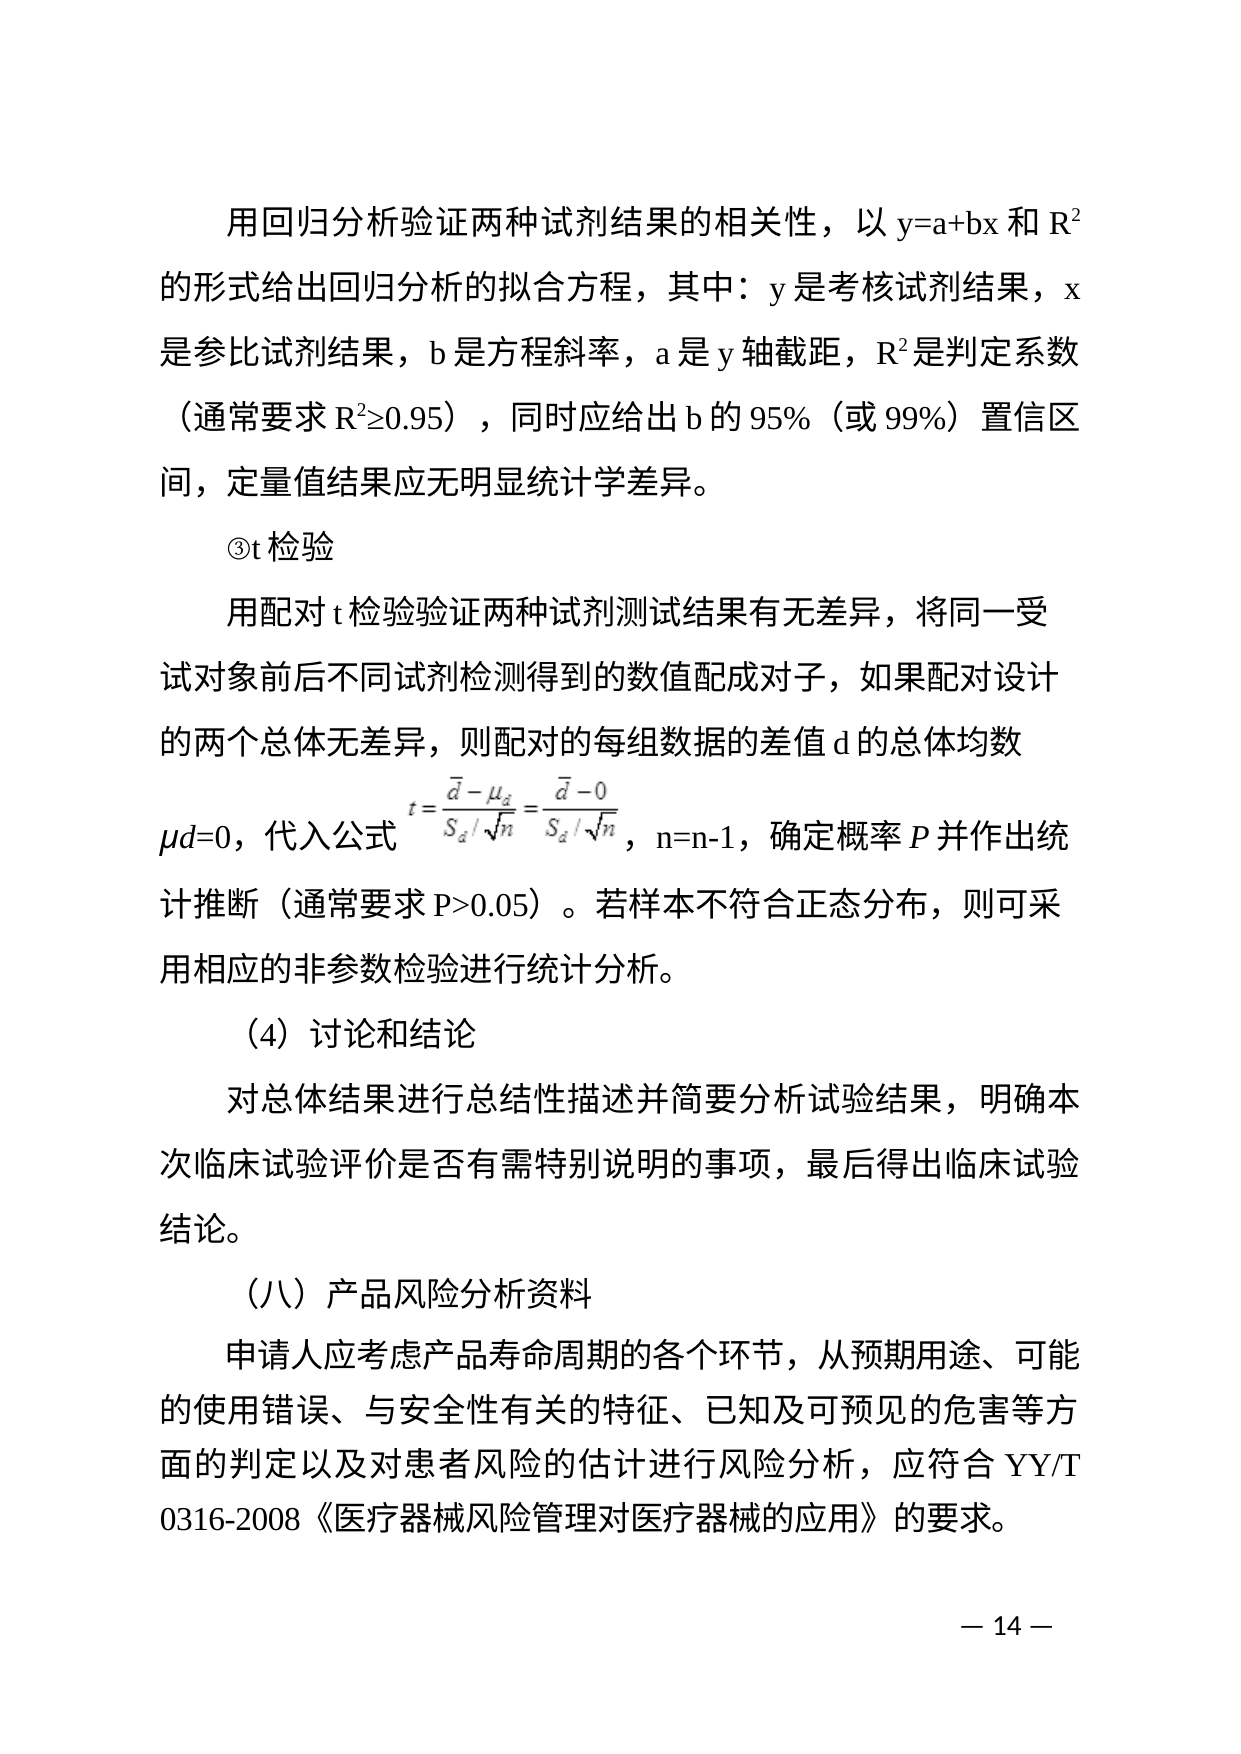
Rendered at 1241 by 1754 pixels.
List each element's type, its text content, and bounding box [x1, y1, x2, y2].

text 申请人应考虑产品寿命周期的各个环节，从预期用途、可能的使用错误、与安全性有关的特征、已知及可预见的危害等方面的判定以及对患者风险的估计进行风险分析，应符合YY/T 0316-2008《医疗器械风险管理对医疗器械的应用》的要求。 [159, 1324, 1081, 1541]
text （八）产品风险分析资料 [159, 1259, 1081, 1324]
text ③t检验 [159, 512, 1081, 577]
text 用配对t检验验证两种试剂测试结果有无差异，将同一受试对象前后不同试剂检测得到的数值配成对子，如果配对设计的两个总体无差异，则配对的每组数据的差值d的总体均数μd=0，代入公式 ，n=n-1，确定概率P并作出统计推断（通常要求P>0.05）。若样本不符合正态分布，则可采用相应的非参数检验进行统计分析。 [159, 577, 1081, 999]
text 对总体结果进行总结性描述并简要分析试验结果，明确本次临床试验评价是否有需特别说明的事项，最后得出临床试验结论。 [159, 1064, 1081, 1259]
picture [405, 772, 623, 849]
text 用回归分析验证两种试剂结果的相关性，以y=a+bx和R2的形式给出回归分析的拟合方程，其中：y是考核试剂结果，x是参比试剂结果，b是方程斜率，a是y轴截距，R2是判定系数（通常要求R2≥0.95），同时应给出b的95%（或99%）置信区间，定量值结果应无明显统计学差异。 [159, 187, 1081, 512]
text （4）讨论和结论 [159, 999, 1081, 1064]
